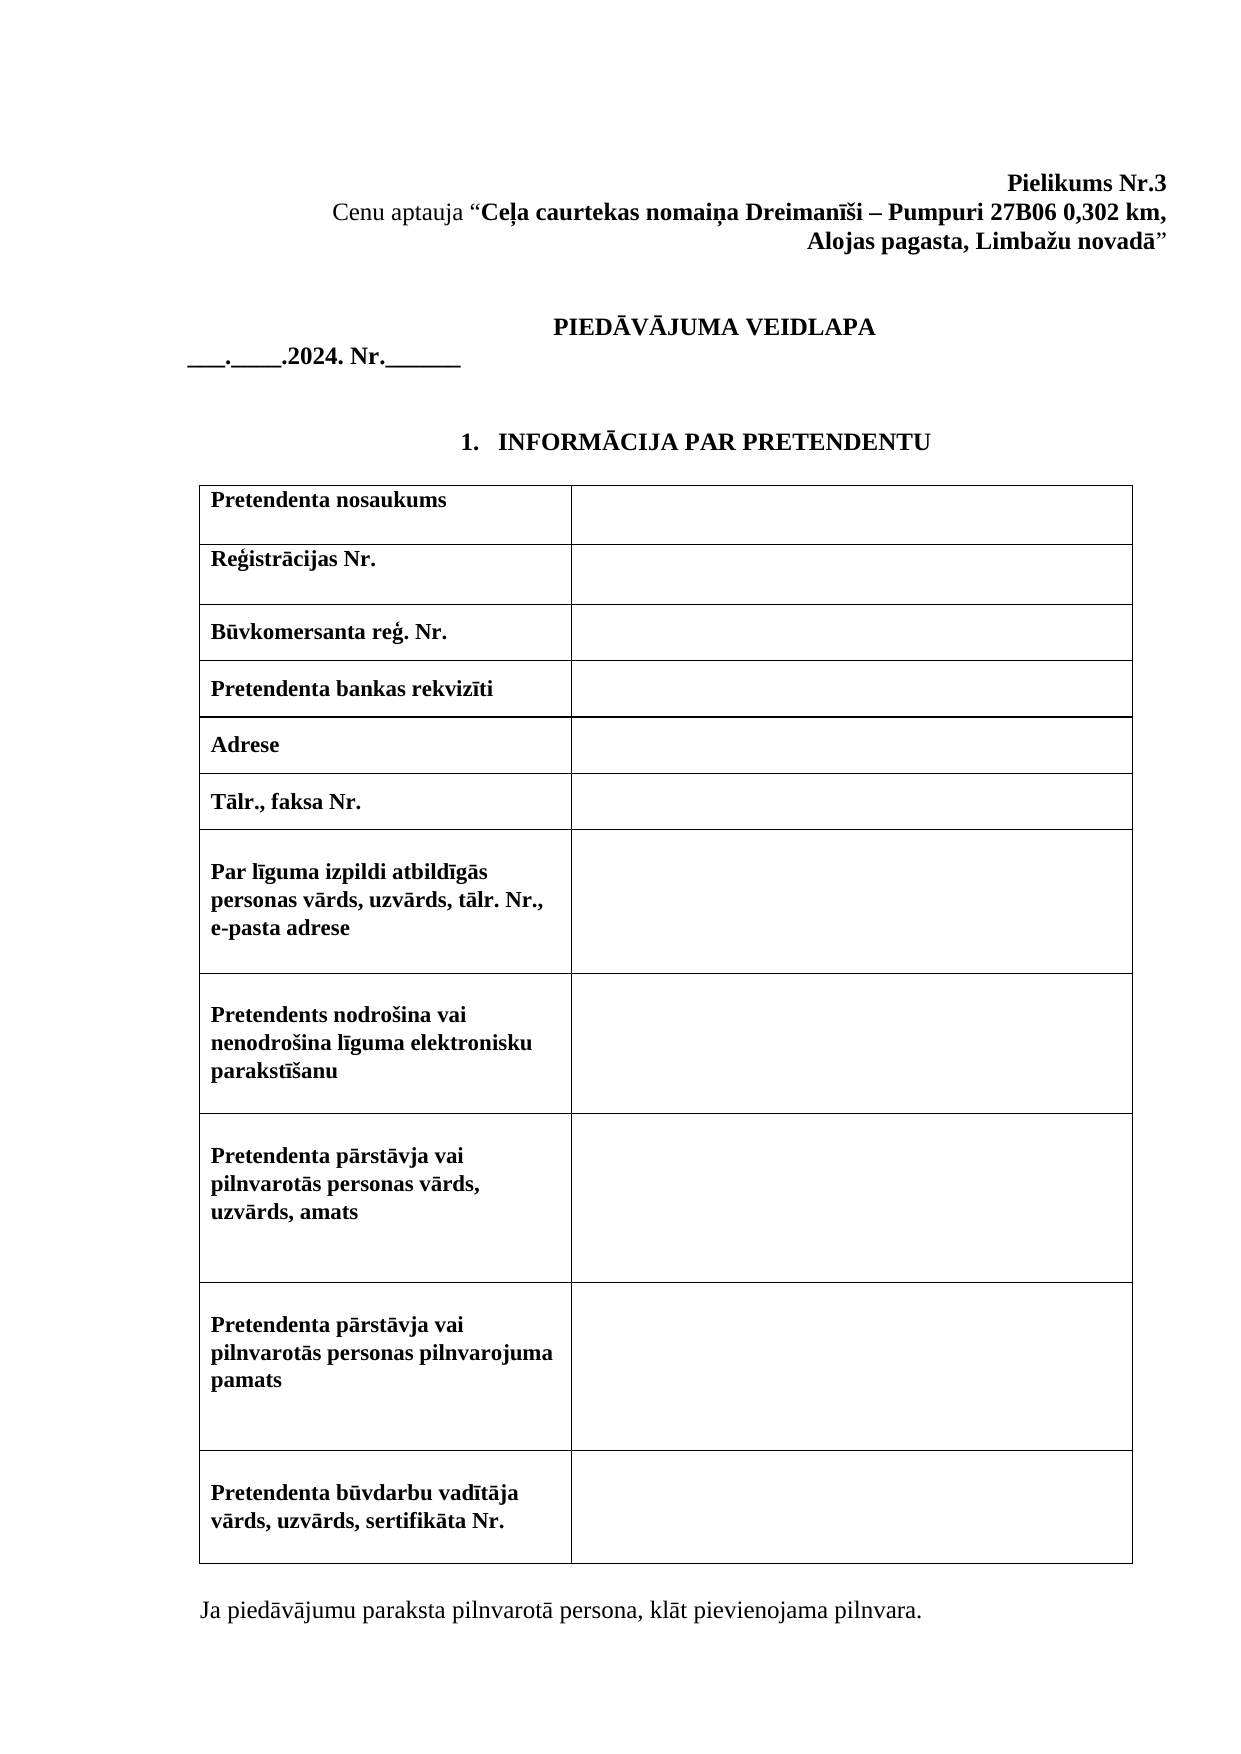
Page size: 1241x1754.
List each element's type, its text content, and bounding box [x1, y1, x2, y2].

table_cell [572, 661, 1132, 716]
table_header Pretendenta nosaukums [200, 486, 571, 544]
table_cell Adrese [200, 718, 571, 773]
table_cell [572, 774, 1132, 829]
text Alojas pagasta, Limbažu novadā” [187, 226, 1167, 255]
list INFORMĀCIJA PAR PRETENDENTU [225, 427, 1167, 456]
table_cell Pretendents nodrošina vai nenodrošina līguma elektronisku parakstīšanu [200, 974, 571, 1113]
table_cell Par līguma izpildi atbildīgās personas vārds, uzvārds, tālr. Nr., e-pasta adrese [200, 830, 571, 972]
text Pielikums Nr.3 [187, 168, 1167, 197]
table_cell [572, 718, 1132, 773]
table_cell [572, 830, 1132, 972]
table_cell [572, 1451, 1132, 1563]
table_cell [572, 605, 1132, 660]
table_cell Reģistrācijas Nr. [200, 545, 571, 603]
table_cell [572, 1114, 1132, 1282]
text PIEDĀVĀJUMA VEIDLAPA [262, 312, 1167, 341]
text ___.____.2024. Nr.______ [187, 341, 1167, 370]
table_cell Pretendenta pārstāvja vai pilnvarotās personas vārds, uzvārds, amats [200, 1114, 571, 1282]
table_cell [572, 1283, 1132, 1450]
table_cell Pretendenta bankas rekvizīti [200, 661, 571, 716]
text Cenu aptauja “Ceļa caurtekas nomaiņa Dreimanīši – Pumpuri 27B06 0,302 km, [187, 197, 1167, 226]
table_cell [572, 545, 1132, 603]
table_cell Tālr., faksa Nr. [200, 774, 571, 829]
table_cell [572, 974, 1132, 1113]
table_header [572, 486, 1132, 544]
table_cell Būvkomersanta reģ. Nr. [200, 605, 571, 660]
table_cell Pretendenta pārstāvja vai pilnvarotās personas pilnvarojuma pamats [200, 1283, 571, 1450]
table_cell Pretendenta būvdarbu vadītāja vārds, uzvārds, sertifikāta Nr. [200, 1451, 571, 1563]
text Ja piedāvājumu paraksta pilnvarotā persona, klāt pievienojama pilnvara. [187, 1595, 1167, 1624]
